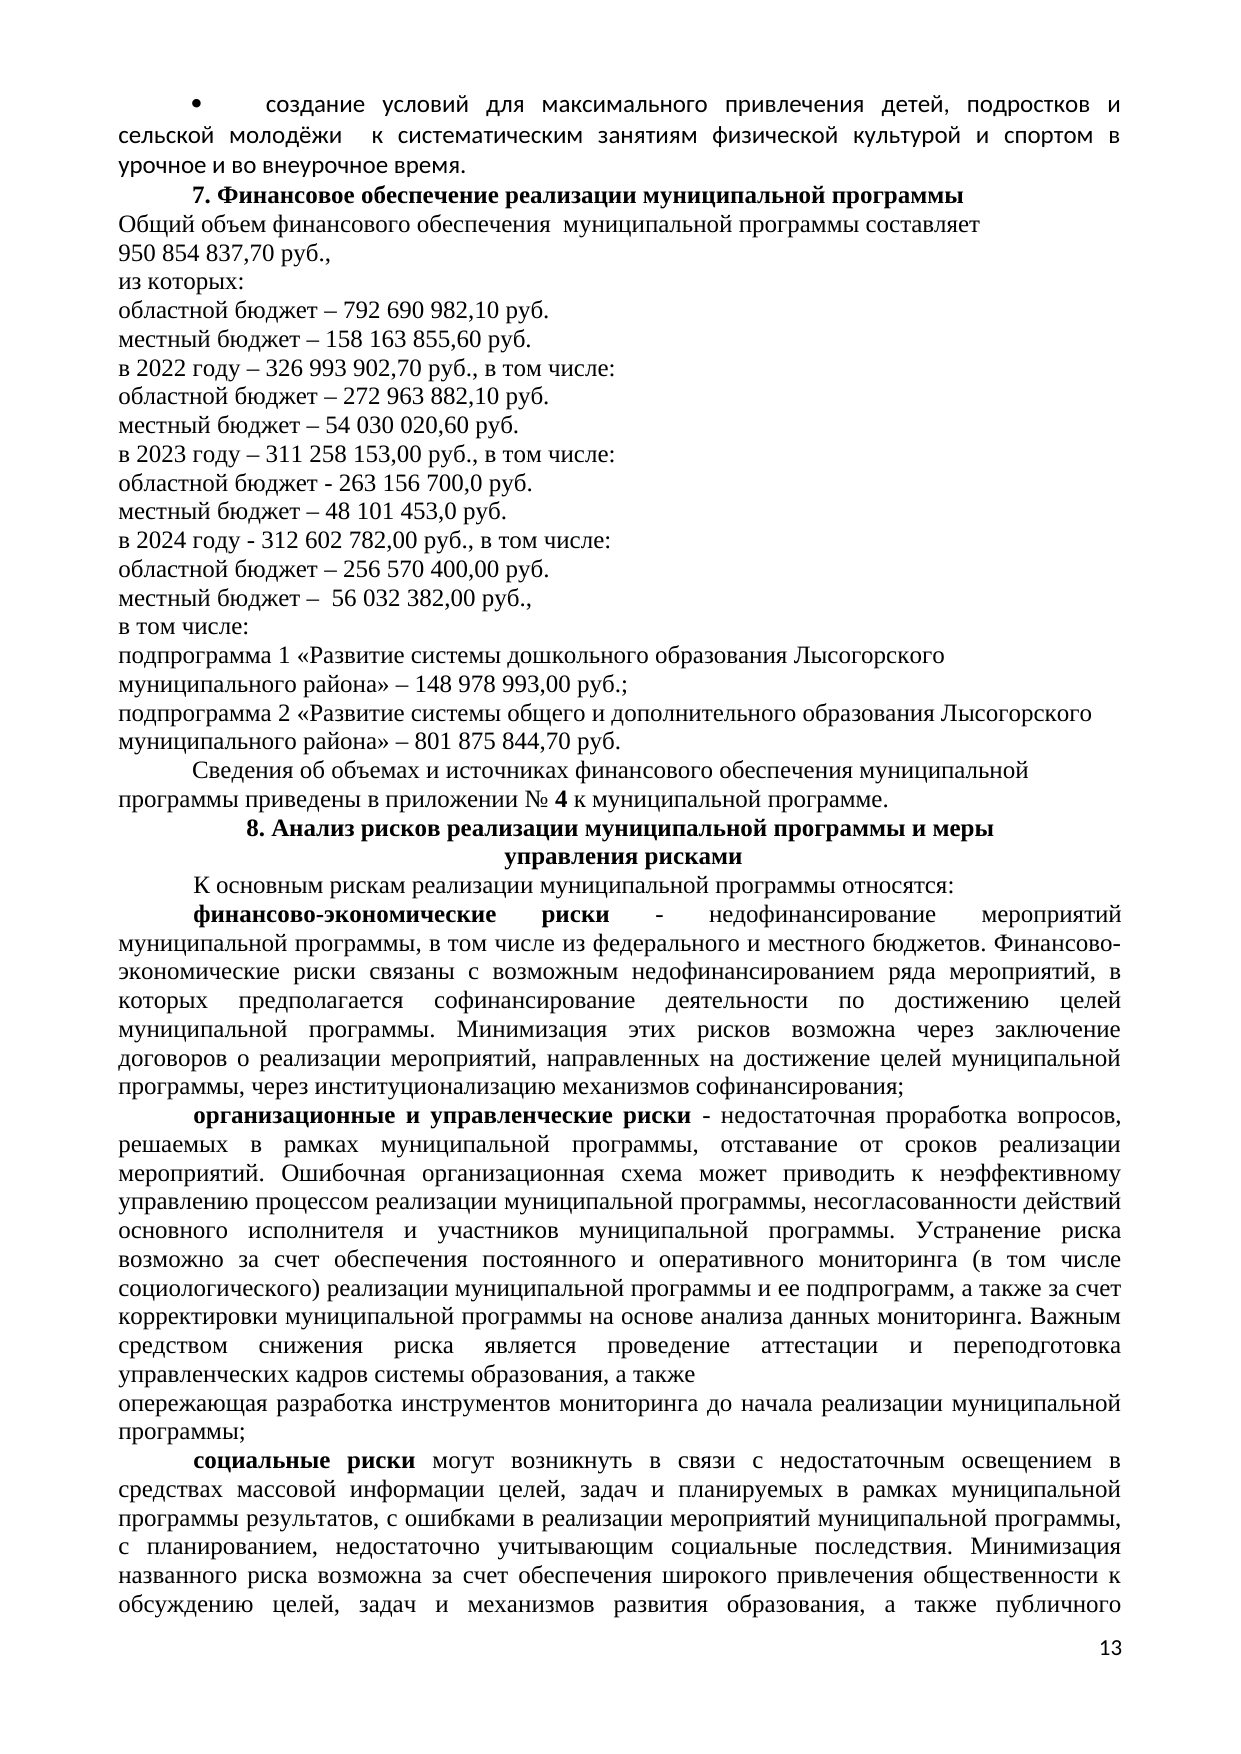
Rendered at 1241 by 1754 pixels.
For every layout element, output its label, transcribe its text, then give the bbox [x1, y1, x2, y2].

text подпрограмма 2 «Развитие системы общего и дополнительного образования Лысогорского муниципального района» – 801 875 844,70 руб. [118, 698, 1122, 755]
text Сведения об объемах и источниках финансового обеспечения муниципальной программы приведены в приложении № 4 к муниципальной программе. [118, 755, 1122, 813]
text Общий объем финансового обеспечения муниципальной программы составляет 950 854 837,70 руб., [118, 209, 1122, 266]
text в 2022 году – 326 993 902,70 руб., в том числе: [118, 353, 1122, 381]
text местный бюджет – 54 030 020,60 руб. [118, 410, 1122, 439]
text местный бюджет – 48 101 453,0 руб. [118, 496, 1122, 525]
text финансово-экономические риски - недофинансирование мероприятий муниципальной программы, в том числе из федерального и местного бюджетов. Финансово-экономические риски связаны с возможным недофинансированием ряда мероприятий, в которых предполагается софинансирование деятельности по достижению целей муниципальной программы. Минимизация этих рисков возможна через заключение договоров о реализации мероприятий, направленных на достижение целей муниципальной программы, через институционализацию механизмов софинансирования; [118, 899, 1122, 1100]
text областной бюджет – 272 963 882,10 руб. [118, 381, 1122, 410]
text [118, 1445, 1122, 1618]
text управления рисками [118, 841, 1122, 870]
text в 2024 году - 312 602 782,00 руб., в том числе: [118, 525, 1122, 554]
text подпрограмма 1 «Развитие системы дошкольного образования Лысогорского муниципального района» – 148 978 993,00 руб.; [118, 640, 1122, 698]
text областной бюджет – 256 570 400,00 руб. [118, 554, 1122, 583]
text местный бюджет – 158 163 855,60 руб. [118, 324, 1122, 353]
list создание условий для максимального привлечения детей, подростков и сельской молодёжи к систематическим занятиям физической культурой и спортом в урочное и во внеурочное время. [118, 88, 1122, 180]
text К основным рискам реализации муниципальной программы относятся: [118, 870, 1122, 899]
text в том числе: [118, 611, 1122, 640]
text областной бюджет - 263 156 700,0 руб. [118, 468, 1122, 496]
text опережающая разработка инструментов мониторинга до начала реализации муниципальной программы; [118, 1388, 1122, 1445]
text организационные и управленческие риски - недостаточная проработка вопросов, решаемых в рамках муниципальной программы, отставание от сроков реализации мероприятий. Ошибочная организационная схема может приводить к неэффективному управлению процессом реализации муниципальной программы, несогласованности действий основного исполнителя и участников муниципальной программы. Устранение риска возможно за счет обеспечения постоянного и оперативного мониторинга (в том числе социологического) реализации муниципальной программы и ее подпрограмм, а также за счет корректировки муниципальной программы на основе анализа данных мониторинга. Важным средством снижения риска является проведение аттестации и переподготовка управленческих кадров системы образования, а также [118, 1100, 1122, 1388]
text областной бюджет – 792 690 982,10 руб. [118, 295, 1122, 324]
text в 2023 году – 311 258 153,00 руб., в том числе: [118, 439, 1122, 468]
text местный бюджет – 56 032 382,00 руб., [118, 583, 1122, 611]
text 8. Анализ рисков реализации муниципальной программы и меры [118, 813, 1122, 841]
text из которых: [118, 266, 1122, 295]
text 7. Финансовое обеспечение реализации муниципальной программы [118, 180, 1122, 209]
